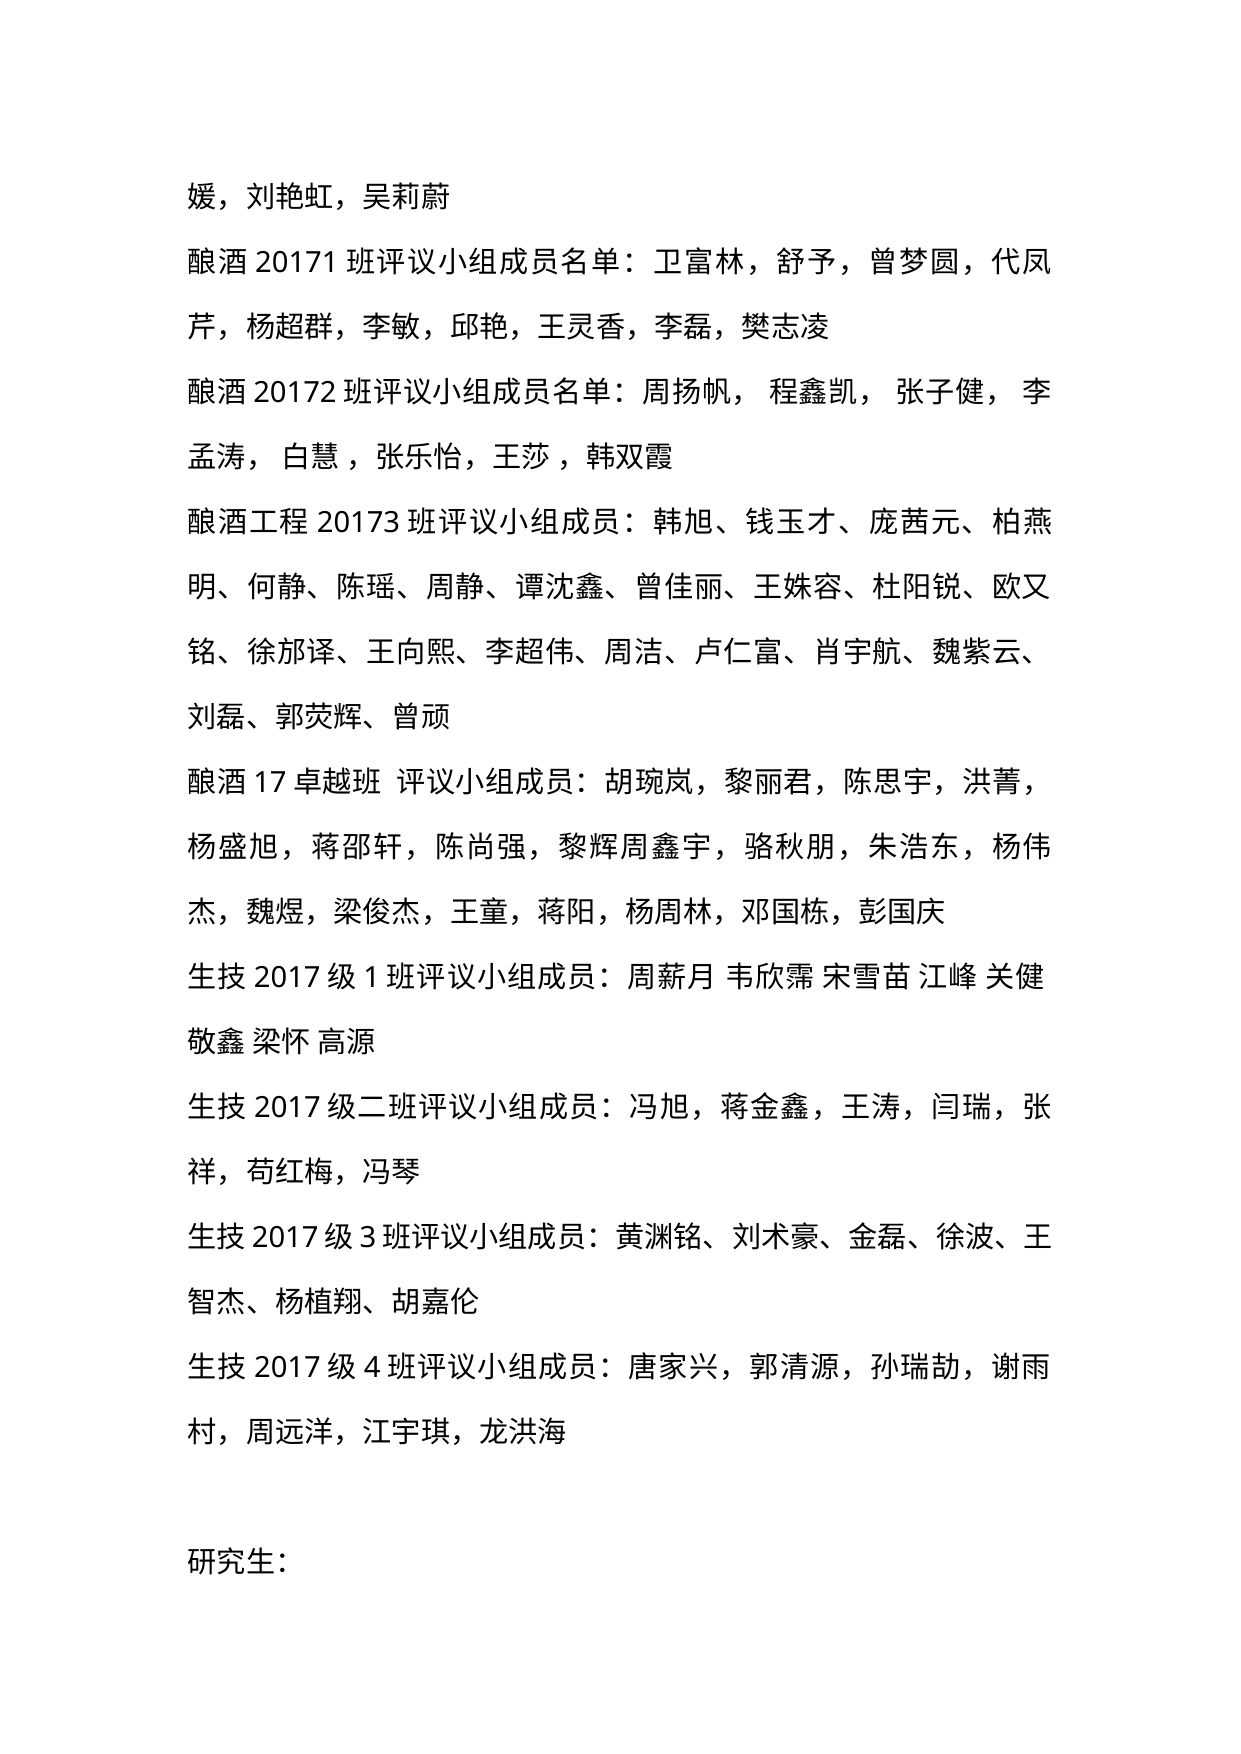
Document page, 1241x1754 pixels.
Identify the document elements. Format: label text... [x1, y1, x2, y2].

text 酿酒20171班评议小组成员名单：卫富林，舒予，曾梦圆，代凤芹，杨超群，李敏，邱艳，王灵香，李磊，樊志凌 [187, 227, 1053, 357]
text 生技2017级1班评议小组成员：周薪月 韦欣霈 宋雪苗 江峰 关健 敬鑫 梁怀 高源 [187, 942, 1053, 1072]
text 研究生： [187, 1527, 1053, 1592]
text 生技2017级二班评议小组成员：冯旭，蒋金鑫，王涛，闫瑞，张祥，苟红梅，冯琴 [187, 1072, 1053, 1202]
text 生技2017级3班评议小组成员：黄渊铭、刘术豪、金磊、徐波、王智杰、杨植翔、胡嘉伦 [187, 1202, 1053, 1332]
text 酿酒工程20173班评议小组成员：韩旭、钱玉才、庞茜元、柏燕明、何静、陈瑶、周静、谭沈鑫、曾佳丽、王姝容、杜阳锐、欧又铭、徐邡译、王向熙、李超伟、周洁、卢仁富、肖宇航、魏紫云、刘磊、郭荧辉、曾顽 [187, 487, 1053, 747]
text 酿酒17卓越班 评议小组成员：胡琬岚，黎丽君，陈思宇，洪菁，杨盛旭，蒋邵轩，陈尚强，黎辉周鑫宇，骆秋朋，朱浩东，杨伟杰，魏煜，梁俊杰，王童，蒋阳，杨周林，邓国栋，彭国庆 [187, 747, 1053, 942]
text 酿酒20172班评议小组成员名单：周扬帆， 程鑫凯， 张子健， 李孟涛， 白慧 ，张乐怡，王莎 ，韩双霞 [187, 357, 1053, 487]
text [187, 162, 1053, 227]
text 生技2017级4班评议小组成员：唐家兴，郭清源，孙瑞劼，谢雨村，周远洋，江宇琪，龙洪海 [187, 1332, 1053, 1462]
